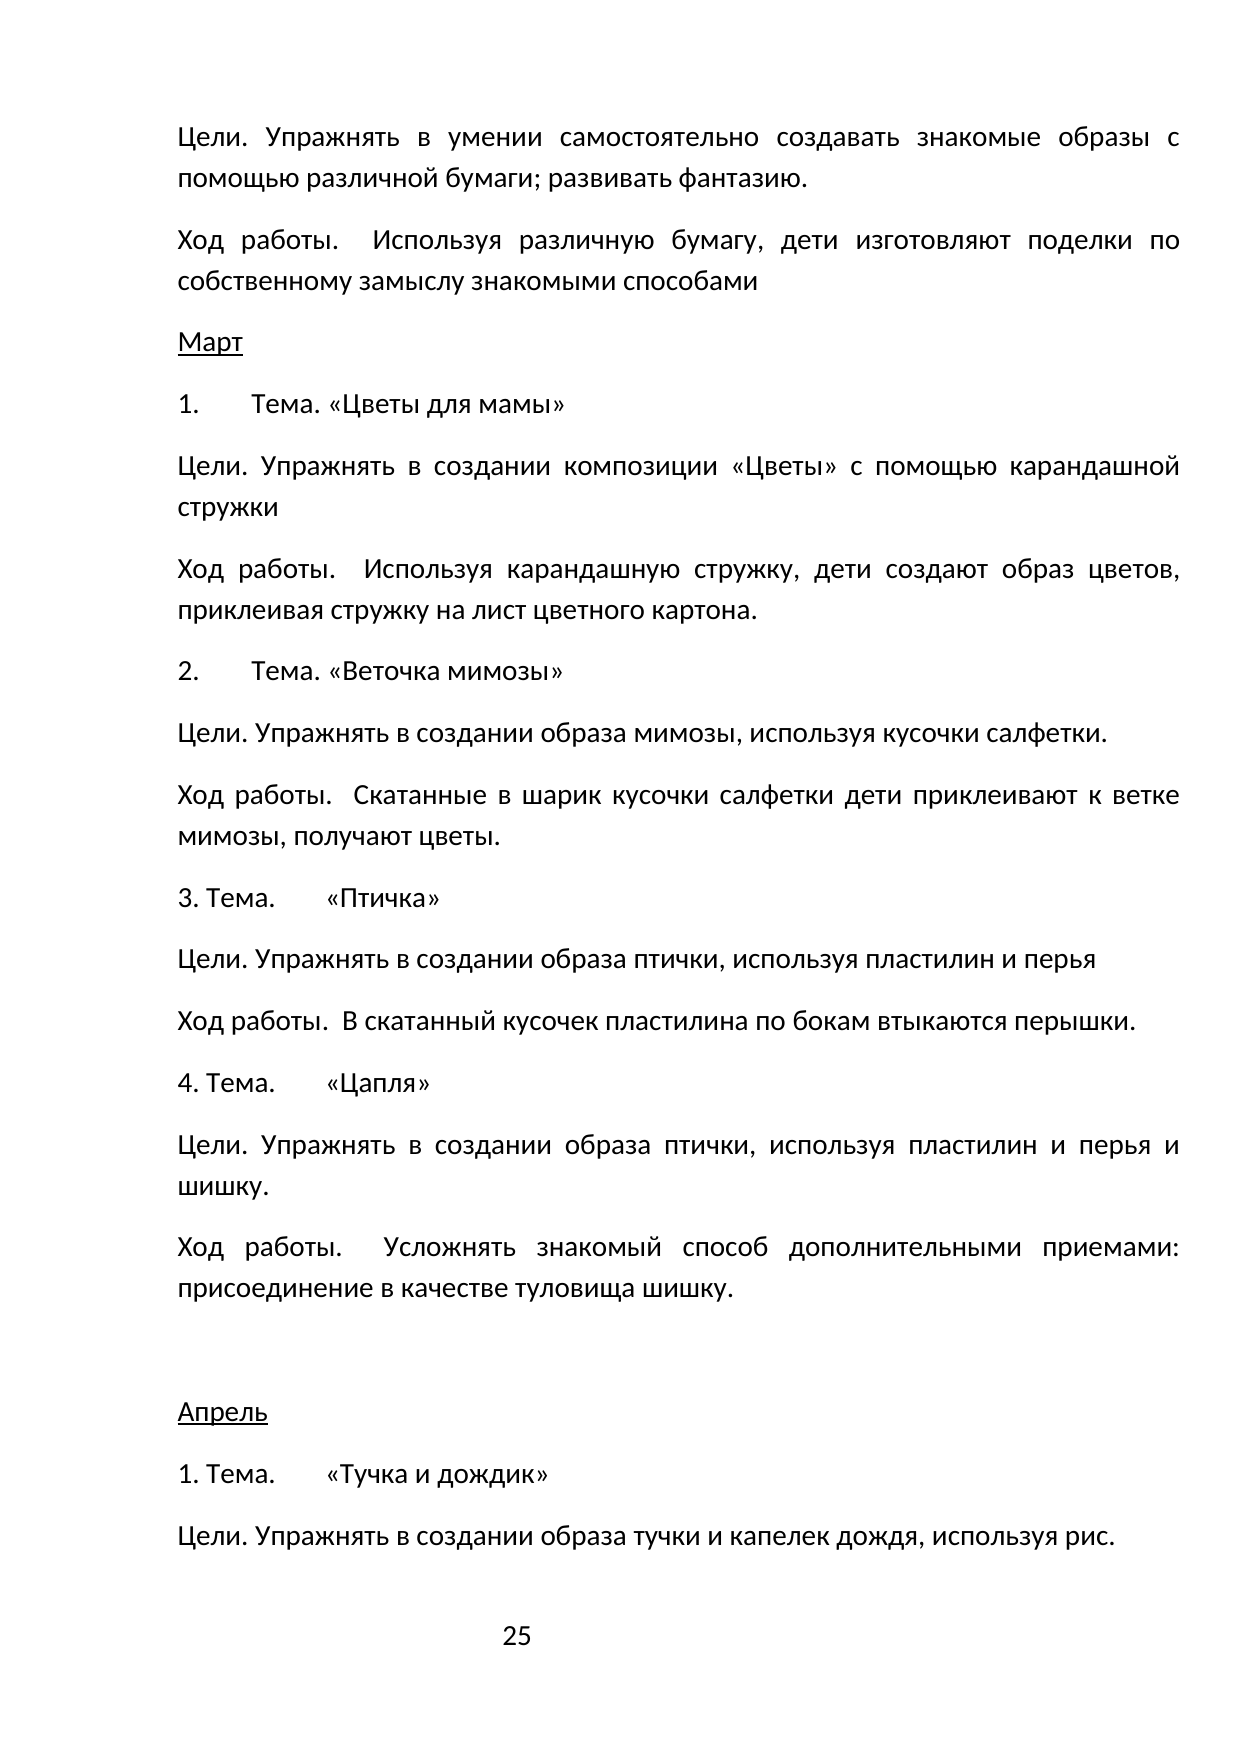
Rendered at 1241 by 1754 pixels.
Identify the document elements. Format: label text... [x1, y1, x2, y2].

text Апрель [177, 1393, 1181, 1429]
text 3. Тема. «Птичка» [177, 879, 1181, 914]
text Ход работы. Используя карандашную стружку, дети создают образ цветов, приклеивая стружку на лист цветного картона. [177, 550, 1181, 626]
text 2. Тема. «Веточка мимозы» [177, 652, 1181, 688]
text 1. Тема. «Тучка и дождик» [177, 1455, 1181, 1490]
text Цели. Упражнять в создании образа мимозы, используя кусочки салфетки. [177, 714, 1181, 750]
text Ход работы. Усложнять знакомый способ дополнительными приемами: присоединение в качестве туловища шишку. [177, 1228, 1181, 1305]
text Цели. Упражнять в умении самостоятельно создавать знакомые образы с помощью различной бумаги; развивать фантазию. [177, 118, 1181, 195]
text Цели. Упражнять в создании образа птички, используя пластилин и перья и шишку. [177, 1126, 1181, 1202]
text Цели. Упражнять в создании образа тучки и капелек дождя, используя рис. [177, 1517, 1181, 1552]
text Цели. Упражнять в создании композиции «Цветы» с помощью карандашной стружки [177, 447, 1181, 524]
text Март [177, 323, 1181, 359]
text 1. Тема. «Цветы для мамы» [177, 385, 1181, 421]
text Цели. Упражнять в создании образа птички, используя пластилин и перья [177, 941, 1181, 976]
text Ход работы. В скатанный кусочек пластилина по бокам втыкаются перышки. [177, 1002, 1181, 1038]
text 4. Тема. «Цапля» [177, 1064, 1181, 1100]
text Ход работы. Используя различную бумагу, дети изготовляют поделки по собственному замыслу знакомыми способами [177, 221, 1181, 297]
text Ход работы. Скатанные в шарик кусочки салфетки дети приклеивают к ветке мимозы, получают цветы. [177, 776, 1181, 853]
